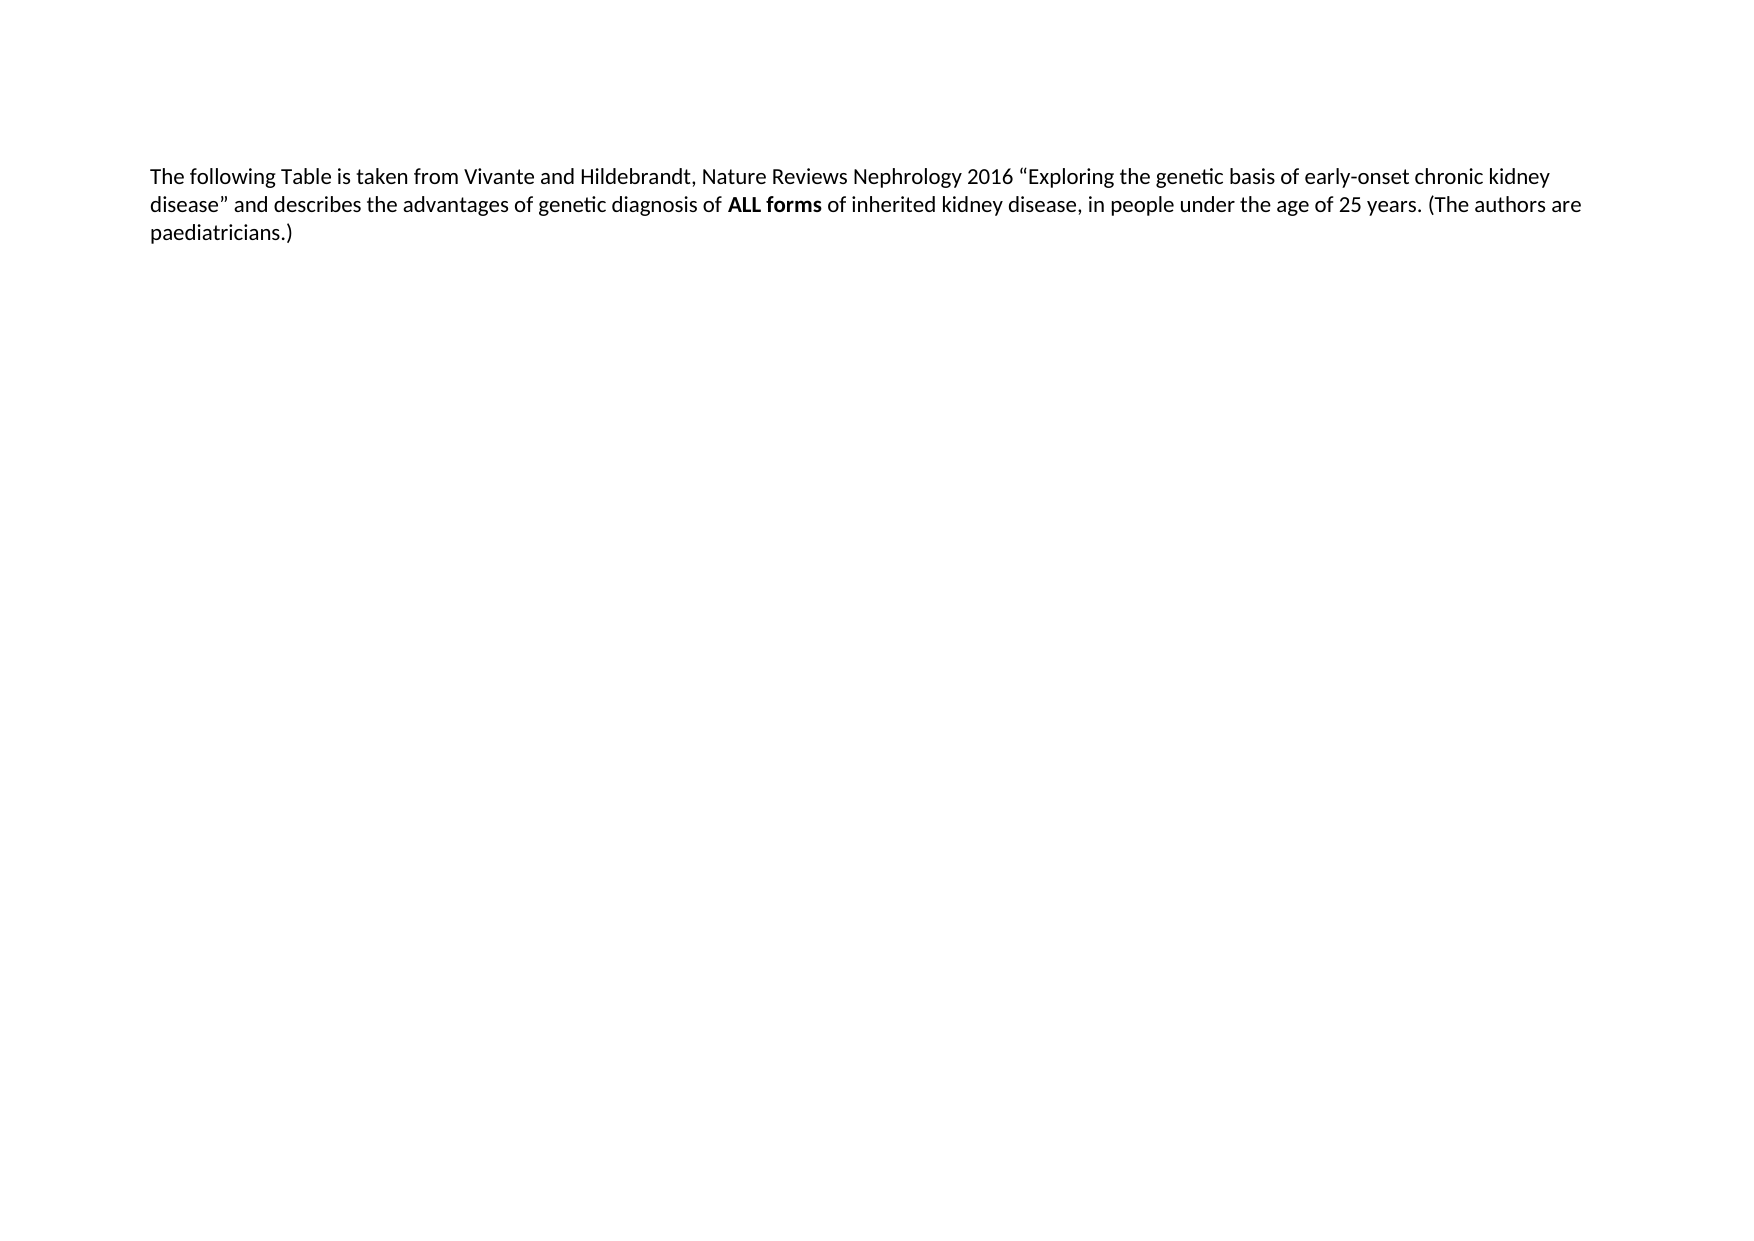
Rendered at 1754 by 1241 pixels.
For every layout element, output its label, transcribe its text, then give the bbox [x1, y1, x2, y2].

text The following Table is taken from Vivante and Hildebrandt, Nature Reviews Nephrology 2016 “Exploring the genetic basis of early-onset chronic kidney disease” and describes the advantages of genetic diagnosis of ALL forms of inherited kidney disease, in people under the age of 25 years. (The authors are paediatricians.) [150, 162, 1604, 247]
